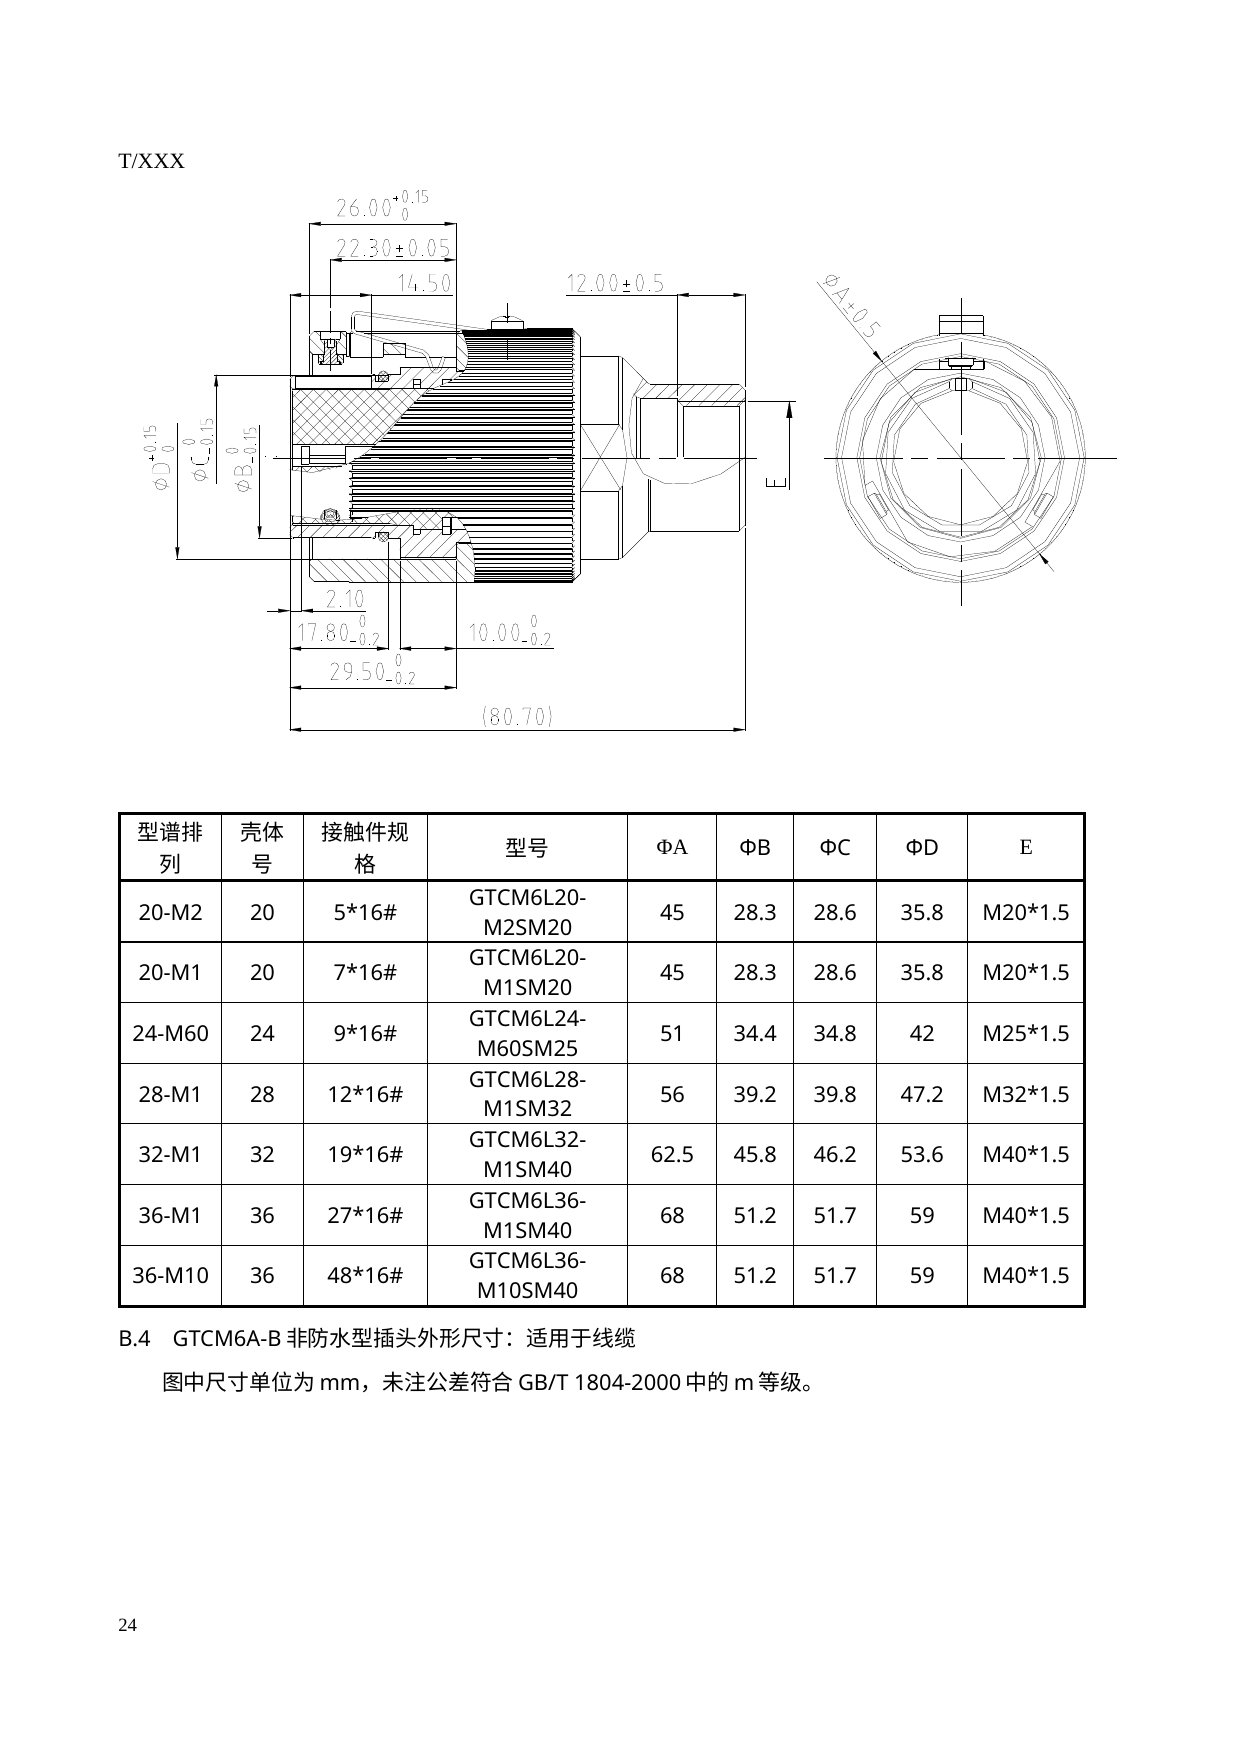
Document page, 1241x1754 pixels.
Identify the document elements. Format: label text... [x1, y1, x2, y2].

table_cell 51.2 [717, 1185, 793, 1244]
table_cell 68 [628, 1246, 716, 1305]
table_cell M40*1.5 [968, 1124, 1083, 1184]
table_cell 36 [222, 1185, 303, 1244]
table_cell M25*1.5 [968, 1003, 1083, 1063]
table_cell 59 [877, 1185, 967, 1244]
table_cell 28.3 [717, 943, 793, 1002]
table_cell 28-M1 [121, 1064, 221, 1123]
table_cell 45 [628, 882, 716, 941]
table_cell 9*16# [304, 1003, 427, 1063]
table_cell 32-M1 [121, 1124, 221, 1184]
table_cell 36 [222, 1246, 303, 1305]
table_header 型谱排列 [121, 815, 221, 879]
table_header 壳体号 [222, 815, 303, 879]
table_cell 48*16# [304, 1246, 427, 1305]
table_cell 39.2 [717, 1064, 793, 1123]
table_cell 36-M10 [121, 1246, 221, 1305]
table_cell 20 [222, 882, 303, 941]
table_cell 56 [628, 1064, 716, 1123]
text 图中尺寸单位为mm，未注公差符合GB/T 1804-2000中的m等级。 [118, 1365, 1092, 1397]
table_cell 19*16# [304, 1124, 427, 1184]
table_cell 35.8 [877, 882, 967, 941]
table_cell 12*16# [304, 1064, 427, 1123]
table_cell 51.7 [794, 1246, 876, 1305]
table_header ΦA [628, 815, 716, 879]
table_cell 36-M1 [121, 1185, 221, 1244]
text GTCM6A-B非防水型插头外形尺寸：适用于线缆 [118, 1321, 1092, 1352]
table_cell M40*1.5 [968, 1185, 1083, 1244]
table_cell 20 [222, 943, 303, 1002]
table_header ΦB [717, 815, 793, 879]
table_cell 53.6 [877, 1124, 967, 1184]
table_cell GTCM6L20-M2SM20 [428, 882, 627, 941]
table_cell 45.8 [717, 1124, 793, 1184]
table_cell M40*1.5 [968, 1246, 1083, 1305]
table_cell 28.3 [717, 882, 793, 941]
table_cell 39.8 [794, 1064, 876, 1123]
table_cell 34.4 [717, 1003, 793, 1063]
table_cell 51.7 [794, 1185, 876, 1244]
table_cell 7*16# [304, 943, 427, 1002]
table_cell 51.2 [717, 1246, 793, 1305]
table_cell 20-M1 [121, 943, 221, 1002]
table_header ΦD [877, 815, 967, 879]
table_cell 42 [877, 1003, 967, 1063]
table_cell 51 [628, 1003, 716, 1063]
table_cell 28 [222, 1064, 303, 1123]
table_cell 32 [222, 1124, 303, 1184]
table_header ΦC [794, 815, 876, 879]
table_cell M20*1.5 [968, 882, 1083, 941]
table_cell 28.6 [794, 882, 876, 941]
table_cell 34.8 [794, 1003, 876, 1063]
table_cell M32*1.5 [968, 1064, 1083, 1123]
table_cell 68 [628, 1185, 716, 1244]
table_cell 24-M60 [121, 1003, 221, 1063]
table_cell GTCM6L36-M10SM40 [428, 1246, 627, 1305]
table_cell GTCM6L24-M60SM25 [428, 1003, 627, 1063]
table_cell 28.6 [794, 943, 876, 1002]
table_cell 5*16# [304, 882, 427, 941]
table_cell 27*16# [304, 1185, 427, 1244]
table_header E [968, 815, 1083, 879]
table_cell 24 [222, 1003, 303, 1063]
table_cell 62.5 [628, 1124, 716, 1184]
table_cell 45 [628, 943, 716, 1002]
table_header 接触件规格 [304, 815, 427, 879]
table_cell 47.2 [877, 1064, 967, 1123]
table_cell GTCM6L36-M1SM40 [428, 1185, 627, 1244]
table_cell 20-M2 [121, 882, 221, 941]
table_cell GTCM6L28-M1SM32 [428, 1064, 627, 1123]
table_cell 35.8 [877, 943, 967, 1002]
table_cell M20*1.5 [968, 943, 1083, 1002]
table_cell GTCM6L32-M1SM40 [428, 1124, 627, 1184]
table_header 型号 [428, 815, 627, 879]
table_cell 46.2 [794, 1124, 876, 1184]
table_cell 59 [877, 1246, 967, 1305]
table_cell GTCM6L20-M1SM20 [428, 943, 627, 1002]
